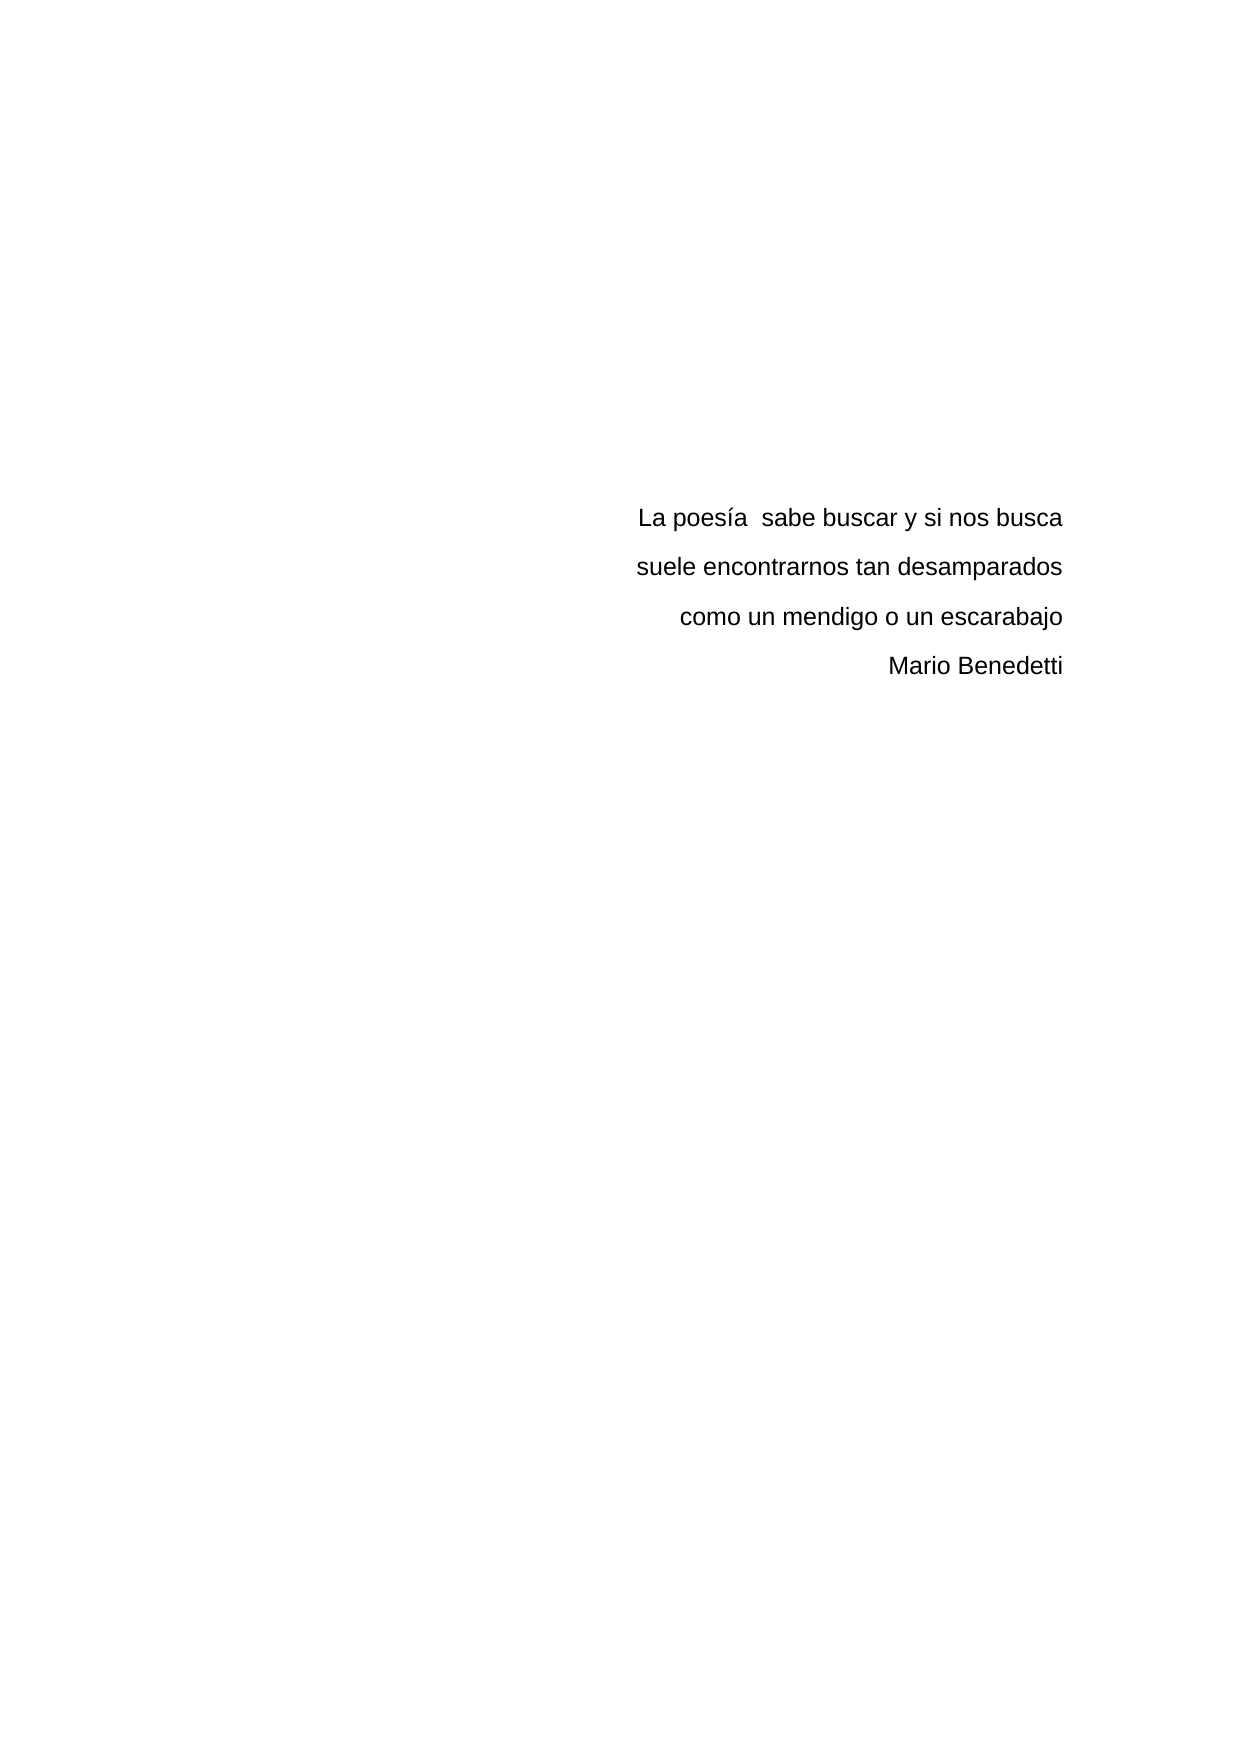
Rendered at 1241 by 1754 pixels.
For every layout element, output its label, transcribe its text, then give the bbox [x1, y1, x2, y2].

text suele encontrarnos tan desamparados [177, 552, 1063, 581]
text como un mendigo o un escarabajo [177, 602, 1063, 631]
text La poesía sabe buscar y si nos busca [177, 503, 1063, 531]
text Mario Benedetti [177, 651, 1063, 680]
